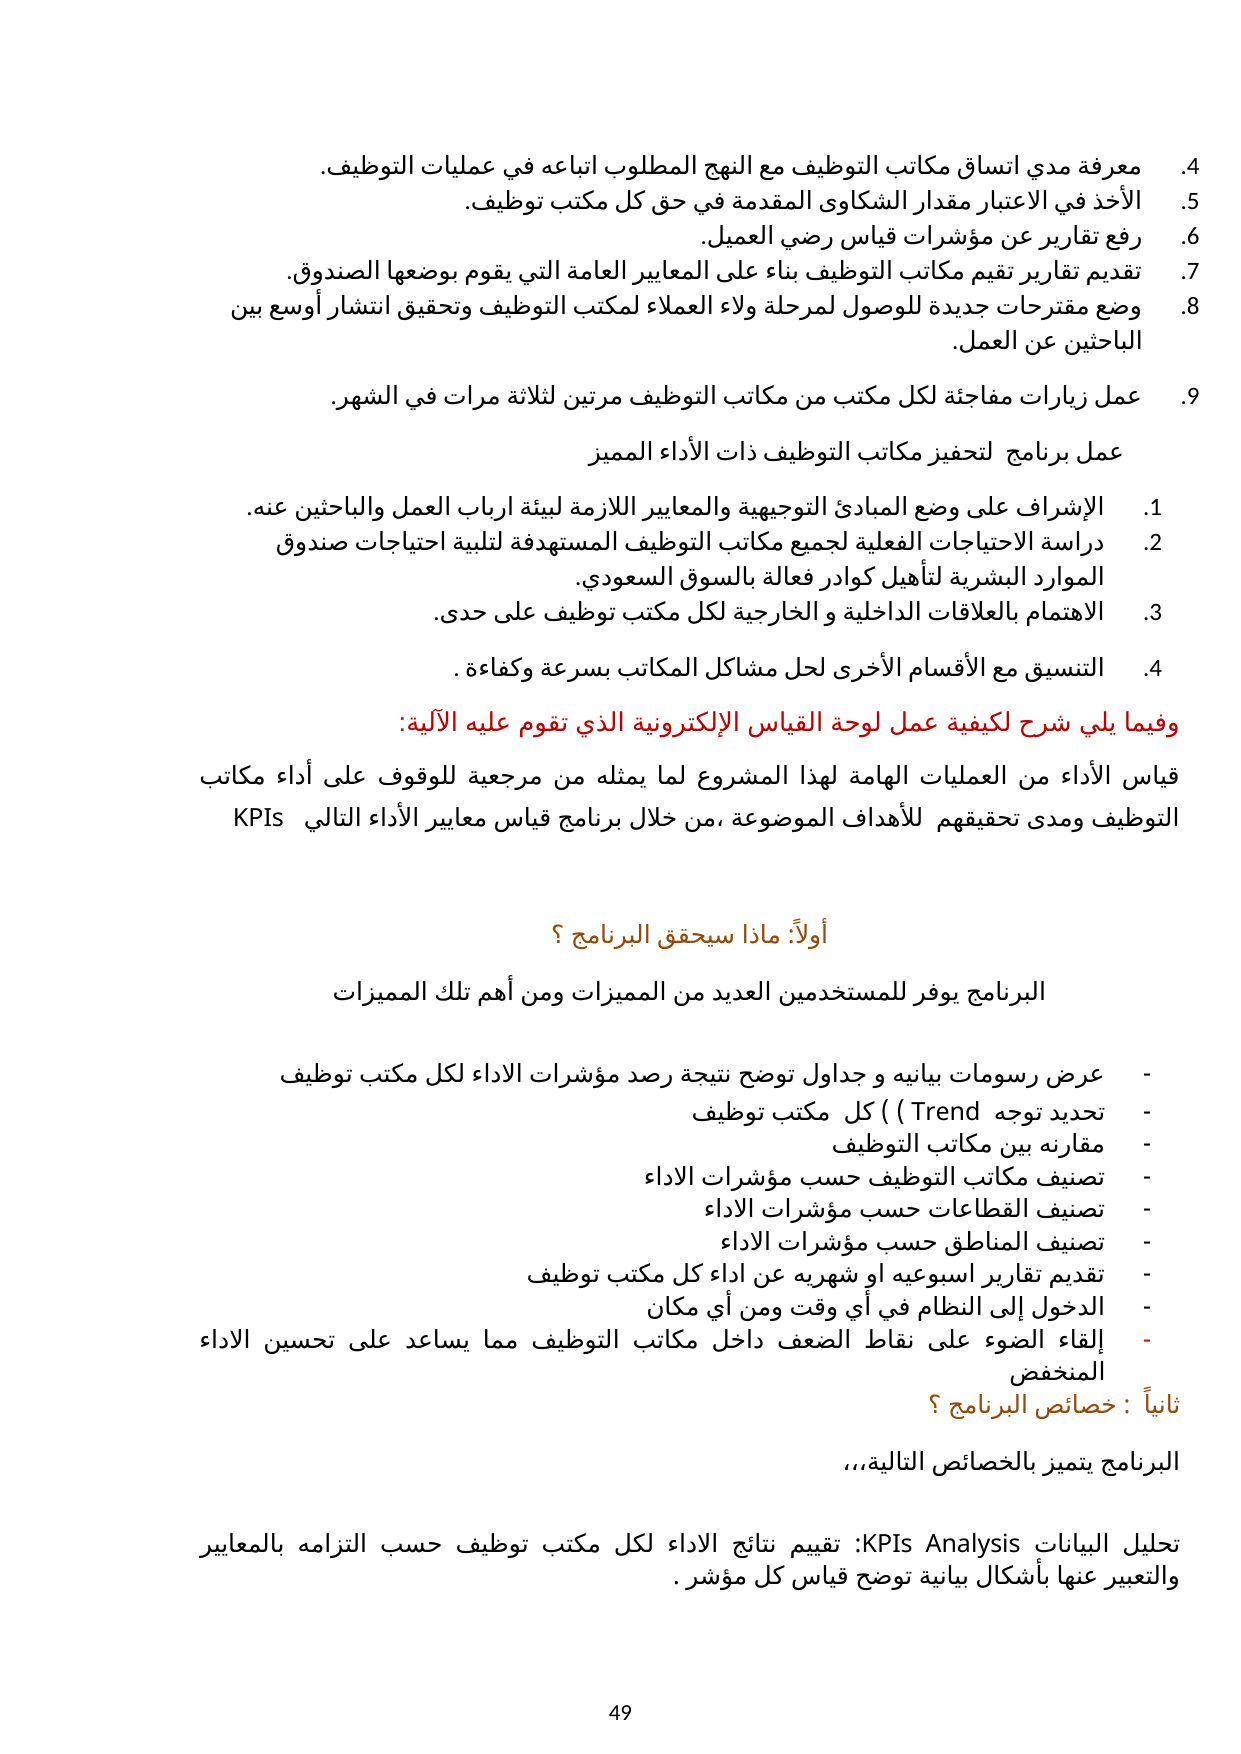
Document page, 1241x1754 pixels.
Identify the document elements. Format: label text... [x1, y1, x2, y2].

table_cell عرض رسومات بيانيه و جداول توضح نتيجة رصد مؤشرات الاداء لكل مكتب توظيف تحديد توجه Trend ) ) كل مكتب توظيف مقارنه بين مكاتب التوظيف تصنيف مكاتب التوظيف حسب مؤشرات الاداء تصنيف القطاعات حسب مؤشرات الاداء تصنيف المناطق حسب مؤشرات الاداء تقديم تقارير اسبوعيه او شهريه عن اداء كل مكتب توظيف الدخول إلى النظام في أي وقت ومن أي مكان إلقاء الضوء على نقاط الضعف داخل مكاتب التوظيف مما يساعد على تحسين الاداء المنخفض ثانياً : خصائص البرنامج ؟ [188, 861, 1192, 1448]
table_cell قياس الأداء من العمليات الهامة لهذا المشروع لما يمثله من مرجعية للوقوف على أداء مكاتب التوظيف ومدى تحقيقهم للأهداف الموضوعة ،من خلال برنامج قياس معايير الأداء التالي KPIs [188, 762, 1192, 861]
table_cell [188, 1506, 1192, 1595]
table_cell الإشراف على وضع المبادئ التوجيهية والمعايير اللازمة لبيئة ارباب العمل والباحثين عنه. دراسة الاحتياجات الفعلية لجميع مكاتب التوظيف المستهدفة لتلبية احتياجات صندوق الموارد البشرية لتأهيل كوادر فعالة بالسوق السعودي. الاهتمام بالعلاقات الداخلية و الخارجية لكل مكتب توظيف على حدى. التنسيق مع الأقسام الأخرى لحل مشاكل المكاتب بسرعة وكفاءة . [188, 491, 1192, 707]
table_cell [188, 150, 1192, 380]
table_cell عمل زيارات مفاجئة لكل مكتب من مكاتب التوظيف مرتين لثلاثة مرات في الشهر. عمل برنامج لتحفيز مكاتب التوظيف ذات الأداء المميز [188, 380, 1192, 491]
table_cell وفيما يلي شرح لكيفية عمل لوحة القياس الإلكترونية الذي تقوم عليه الآلية: [188, 707, 1192, 762]
table_cell البرنامج يتميز بالخصائص التالية،،، [188, 1448, 1192, 1506]
